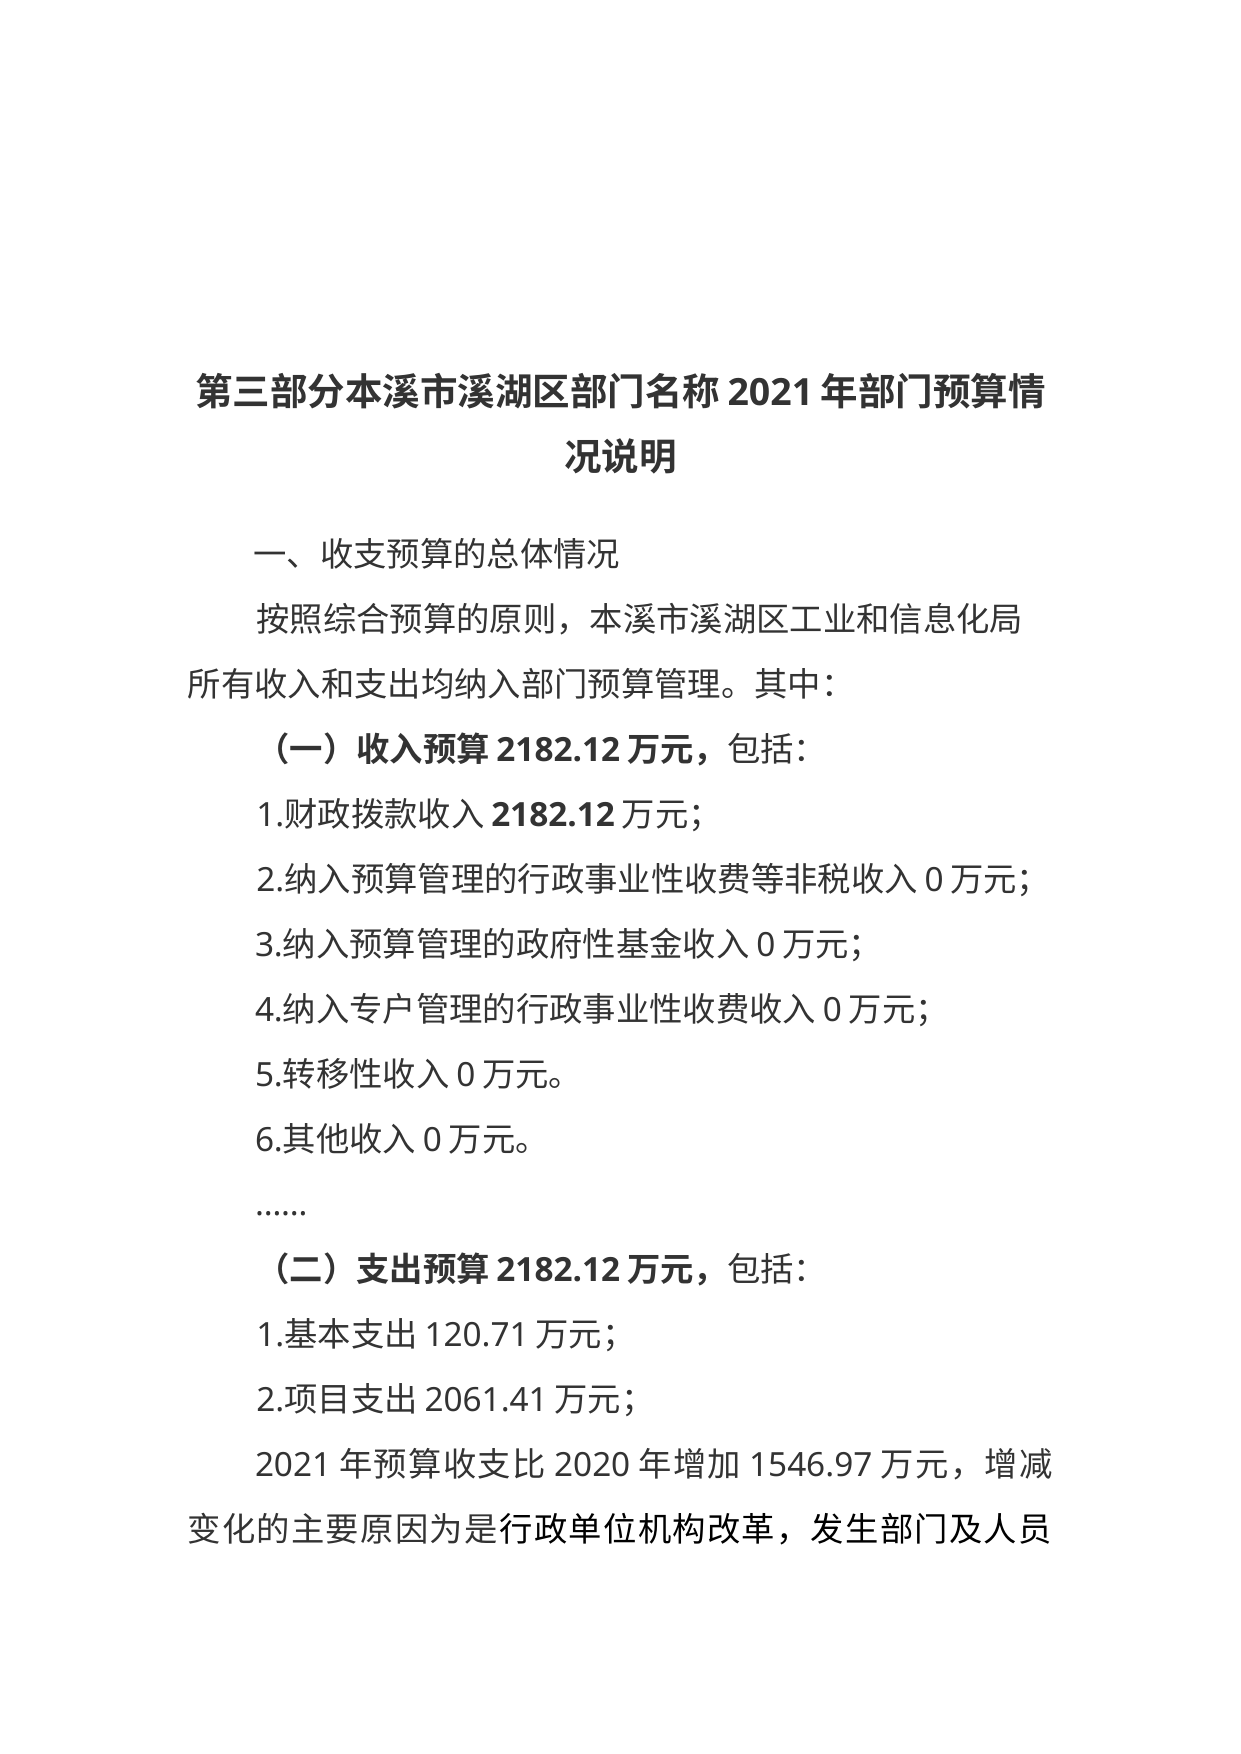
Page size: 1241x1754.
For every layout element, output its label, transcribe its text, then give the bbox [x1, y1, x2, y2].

text 4.纳入专户管理的行政事业性收费收入0万元； [187, 974, 1053, 1039]
text 一、收支预算的总体情况 [187, 519, 1053, 584]
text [187, 1429, 1053, 1559]
text 6.其他收入0万元。 [187, 1104, 1053, 1169]
text 3.纳入预算管理的政府性基金收入0万元； [187, 909, 1053, 974]
text 1.基本支出120.71万元； [187, 1299, 1053, 1364]
text …… [187, 1169, 1053, 1234]
text 1.财政拨款收入2182.12万元； [187, 779, 1053, 844]
text 2.纳入预算管理的行政事业性收费等非税收入0万元； [187, 844, 1053, 909]
text 2.项目支出2061.41万元； [187, 1364, 1053, 1429]
text 按照综合预算的原则，本溪市溪湖区工业和信息化局所有收入和支出均纳入部门预算管理。其中： [187, 584, 1053, 714]
text 5.转移性收入0万元。 [187, 1039, 1053, 1104]
text （二）支出预算2182.12万元，包括： [187, 1234, 1053, 1299]
text 第三部分本溪市溪湖区部门名称2021年部门预算情况说明 [187, 357, 1053, 487]
text （一）收入预算2182.12万元，包括： [187, 714, 1053, 779]
